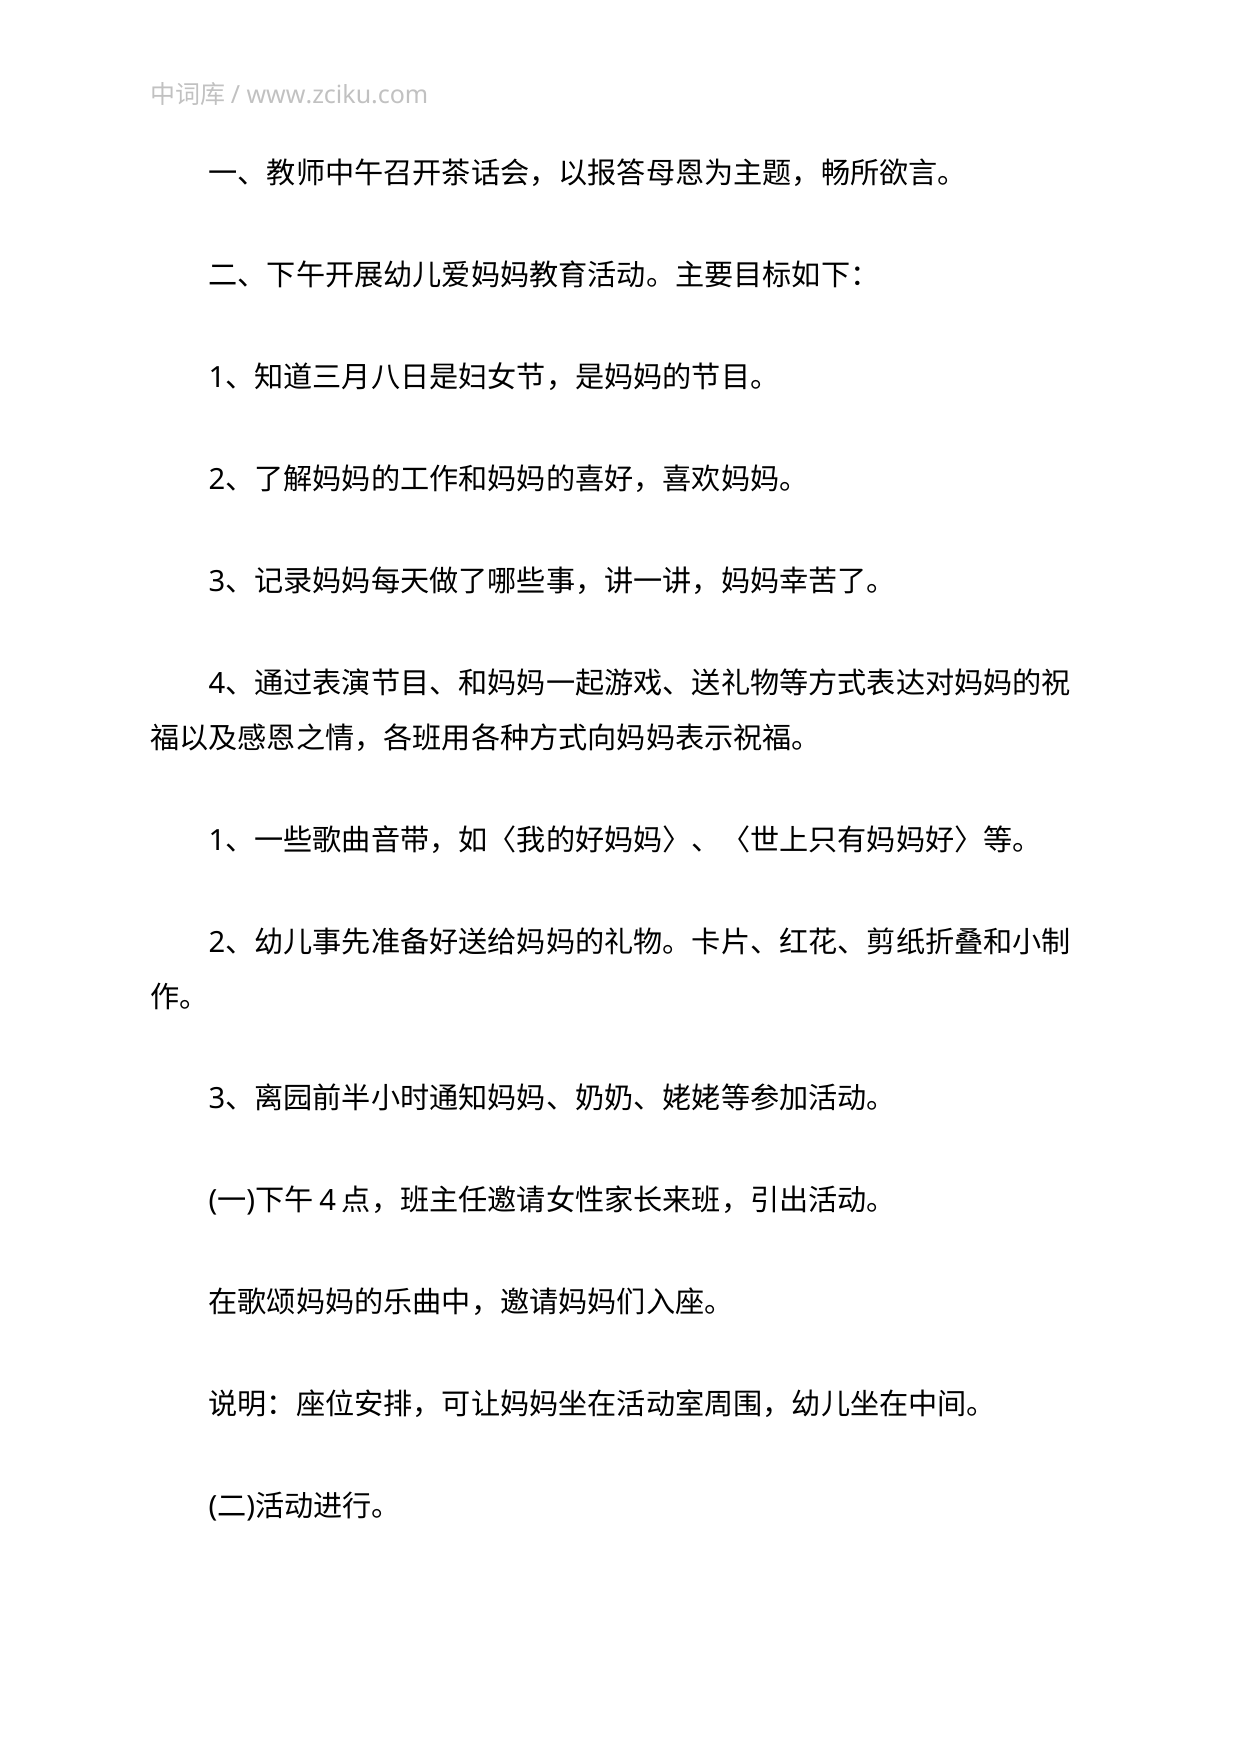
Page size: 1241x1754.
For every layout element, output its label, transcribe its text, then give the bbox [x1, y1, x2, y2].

text 2、了解妈妈的工作和妈妈的喜好，喜欢妈妈。 [150, 456, 1090, 498]
text (一)下午4点，班主任邀请女性家长来班，引出活动。 [150, 1177, 1090, 1219]
text 4、通过表演节目、和妈妈一起游戏、送礼物等方式表达对妈妈的祝福以及感恩之情，各班用各种方式向妈妈表示祝福。 [150, 659, 1090, 757]
text 3、离园前半小时通知妈妈、奶奶、姥姥等参加活动。 [150, 1075, 1090, 1117]
text 二、下午开展幼儿爱妈妈教育活动。主要目标如下： [150, 252, 1090, 294]
text 说明：座位安排，可让妈妈坐在活动室周围，幼儿坐在中间。 [150, 1381, 1090, 1423]
text 2、幼儿事先准备好送给妈妈的礼物。卡片、红花、剪纸折叠和小制作。 [150, 918, 1090, 1016]
text 在歌颂妈妈的乐曲中，邀请妈妈们入座。 [150, 1279, 1090, 1321]
text (二)活动进行。 [150, 1482, 1090, 1525]
text 一、教师中午召开茶话会，以报答母恩为主题，畅所欲言。 [150, 150, 1090, 192]
text 1、一些歌曲音带，如〈我的好妈妈〉、〈世上只有妈妈好〉等。 [150, 816, 1090, 859]
text 1、知道三月八日是妇女节，是妈妈的节目。 [150, 353, 1090, 396]
text 3、记录妈妈每天做了哪些事，讲一讲，妈妈幸苦了。 [150, 557, 1090, 600]
